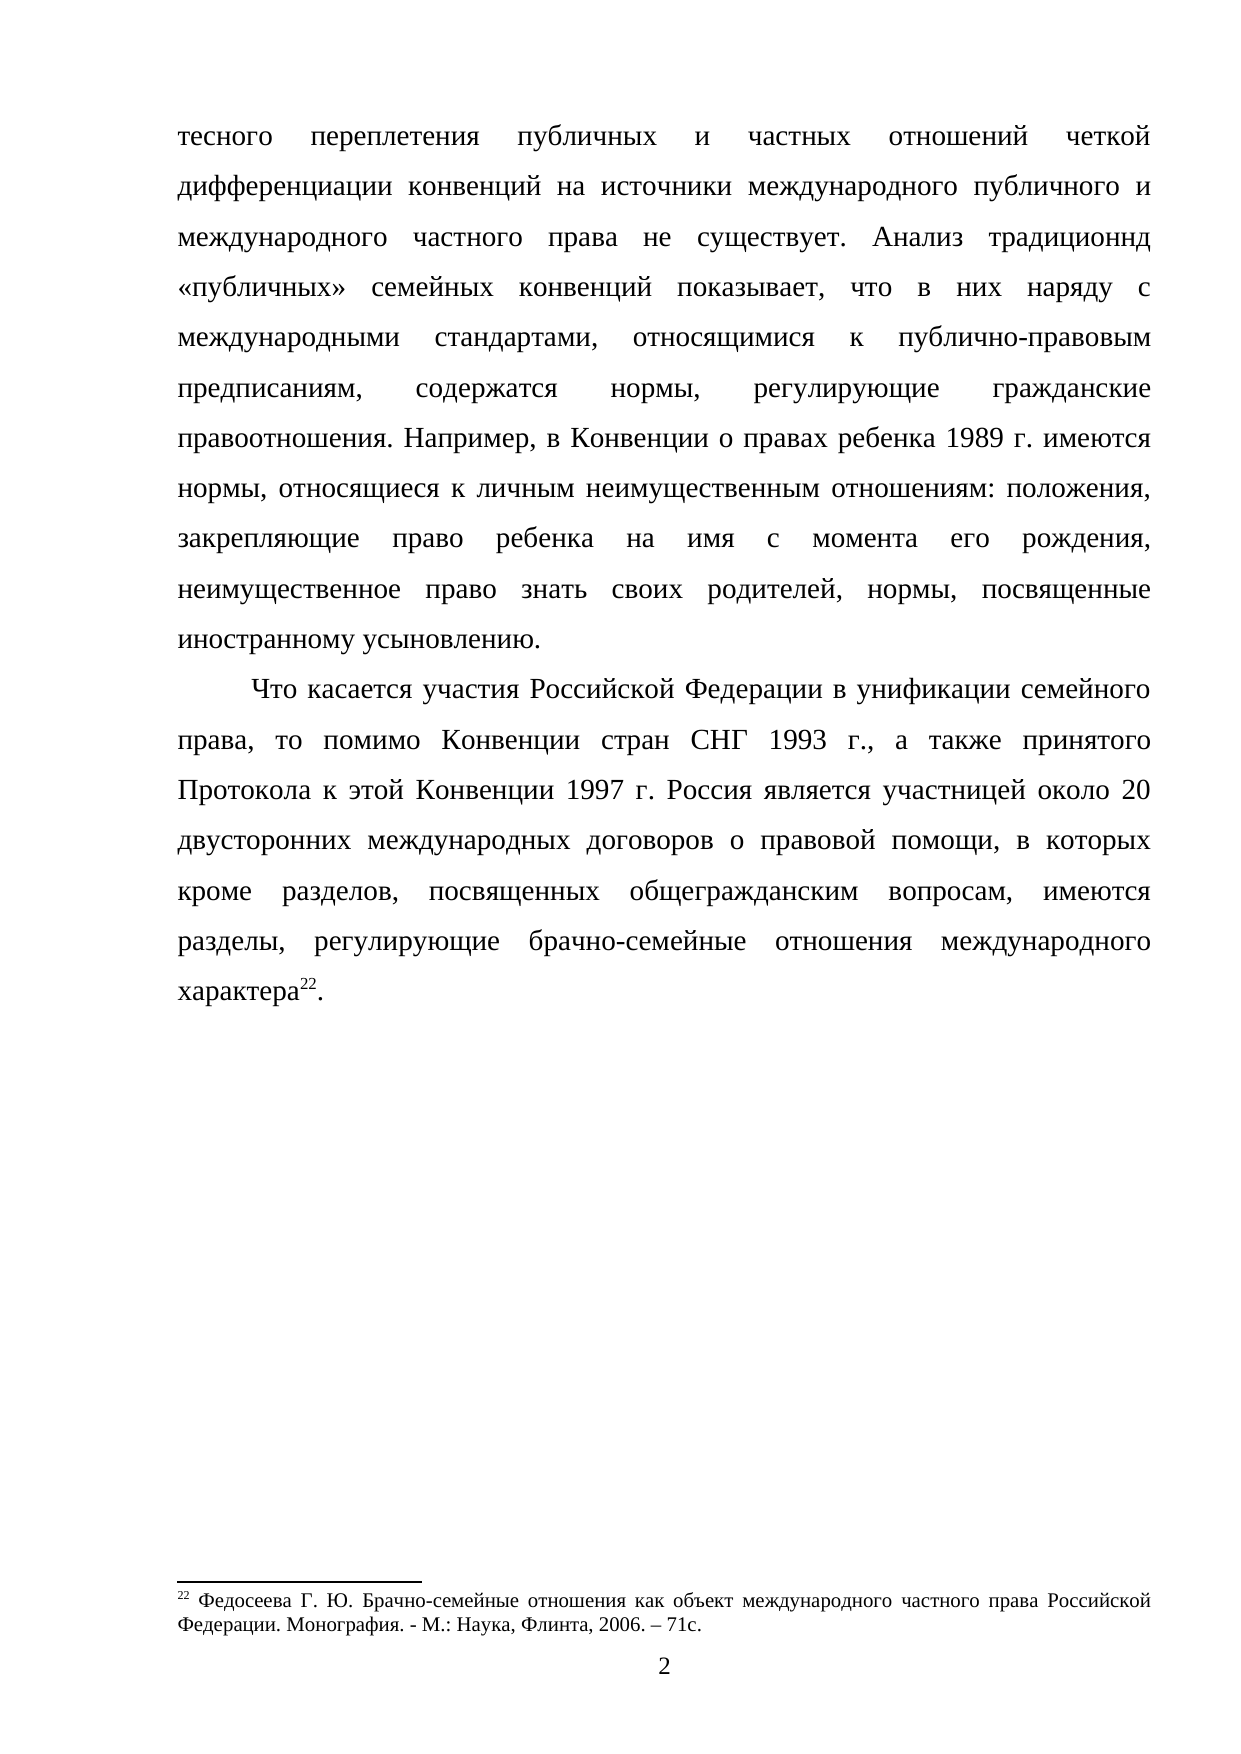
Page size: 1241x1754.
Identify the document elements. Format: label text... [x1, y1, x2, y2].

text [177, 118, 1152, 655]
text Что касается участия Российской Федерации в унификации семейного права, то помимо Конвенции стран СНГ 1993 г., а также принятого Протокола к этой Конвенции 1997 г. Россия является участницей около 20 двусторонних международных договоров о правовой помощи, в которых кроме разделов, посвященных общегражданским вопросам, имеются разделы, регулирующие брачно-семейные отношения международного характера. [177, 672, 1152, 1007]
